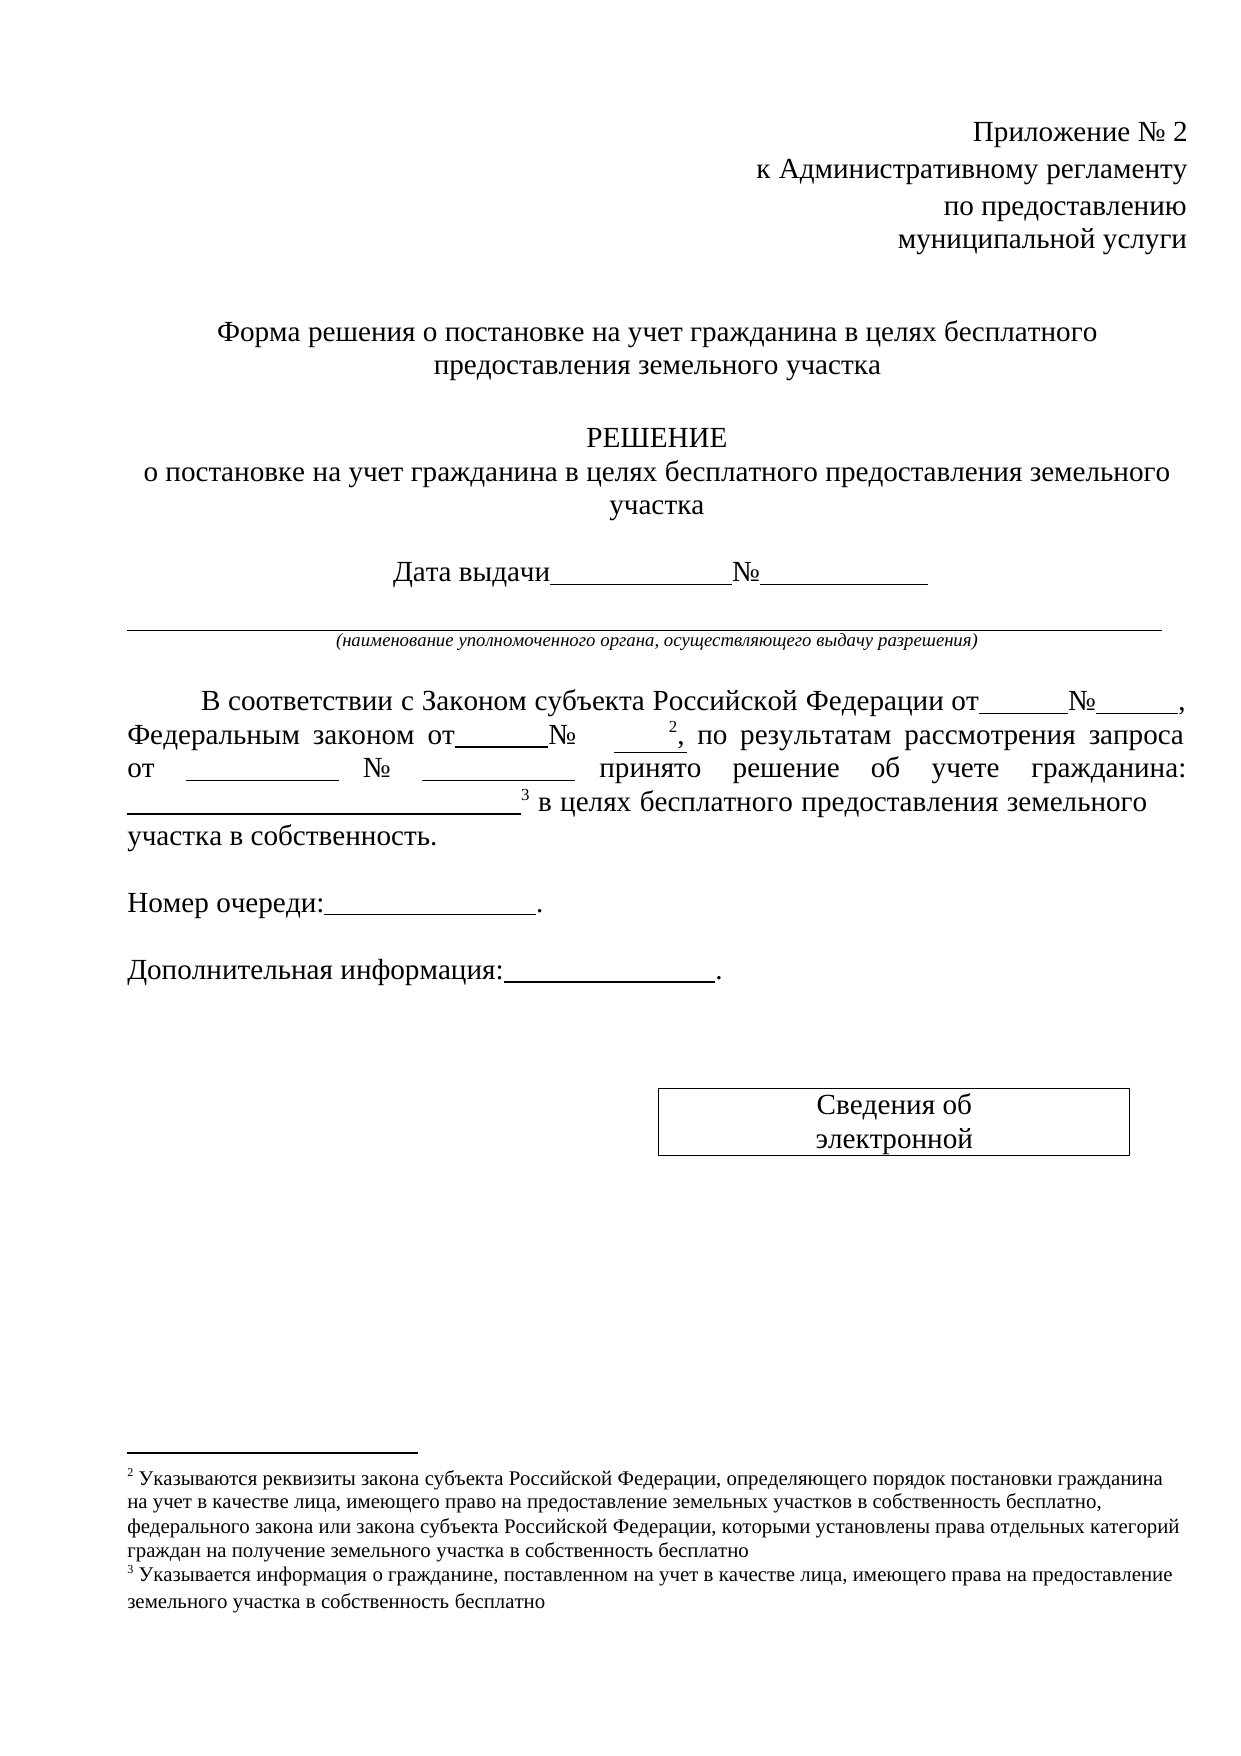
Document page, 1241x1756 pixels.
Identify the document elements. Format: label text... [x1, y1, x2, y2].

text Дата выдачи № [95, 554, 1226, 588]
text В соответствии с Законом субъекта Российской Федерации от № , [201, 683, 1226, 717]
text 2 Указываются реквизиты закона субъекта Российской Федерации, определяющего порядок постановки гражданина на учет в качестве лица, имеющего право на предоставление земельных участков в собственность бесплатно, [127, 1465, 1176, 1513]
text Номер очереди: . Дополнительная информация: . [127, 885, 723, 985]
text от № принято решение об учете гражданина: [127, 753, 1226, 784]
subtitle Форма решения о постановке на учет гражданина в целях бесплатного предоставления земельного участка [172, 314, 1142, 381]
text 3 в целях бесплатного предоставления земельного участка в собственность. [127, 784, 1176, 851]
text РЕШЕНИЕ [172, 420, 1141, 454]
text о постановке на учет гражданина в целях бесплатного предоставления земельного участка [130, 454, 1183, 521]
text федерального закона или закона субъекта Российской Федерации, которыми установлены права отдельных категорий граждан на получение земельного участка в собственность бесплатно [127, 1513, 1183, 1562]
text Приложение № 2 к Административному регламенту по предоставлению [725, 114, 1187, 222]
text Федеральным законом от № 2, по результатам рассмотрения запроса [127, 717, 1226, 751]
text муниципальной услуги [89, 225, 1187, 255]
text 3 Указывается информация о гражданине, поставленном на учет в качестве лица, имеющего права на предоставление земельного участка в собственность бесплатно [127, 1562, 1176, 1614]
text (наименование уполномоченного органа, осуществляющего выдачу разрешения) [172, 626, 1141, 650]
